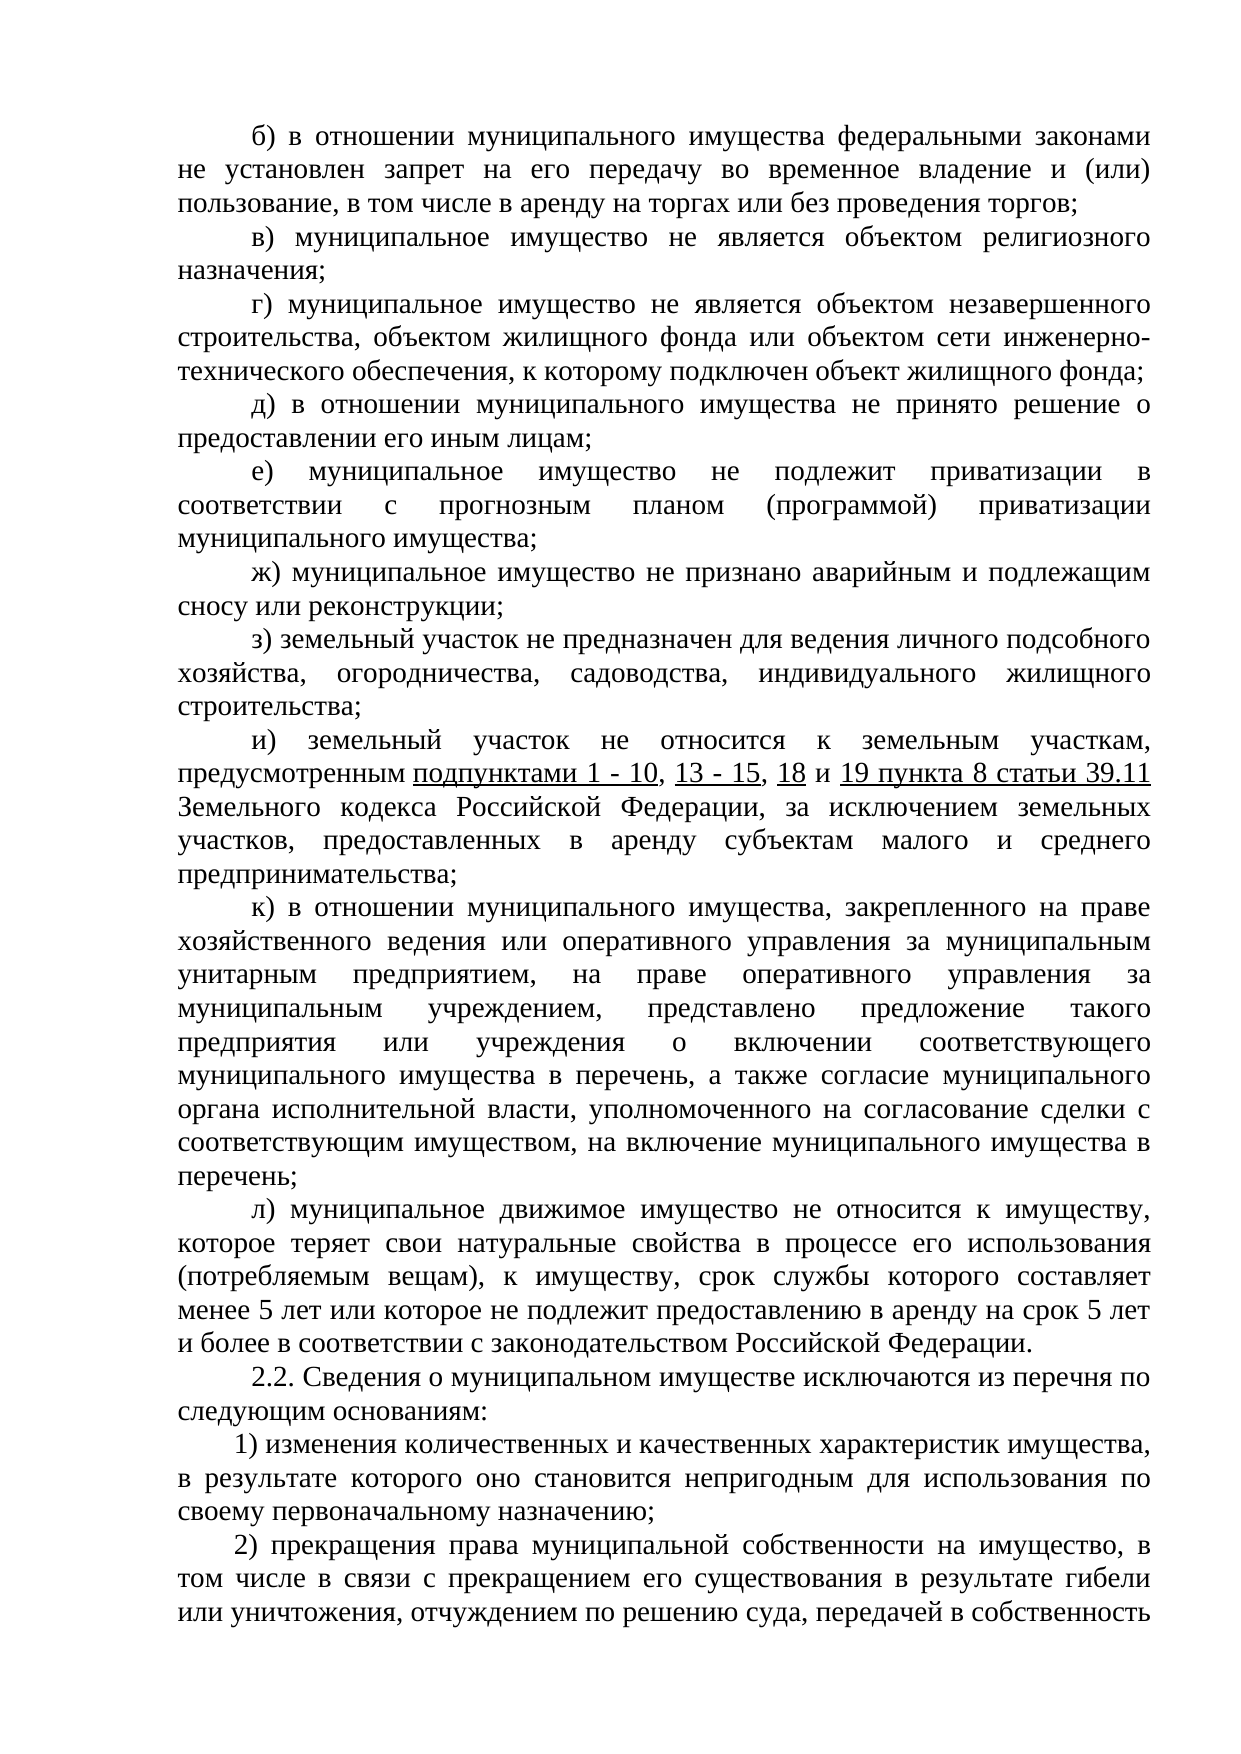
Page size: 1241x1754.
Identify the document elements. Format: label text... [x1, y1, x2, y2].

text к) в отношении муниципального имущества, закрепленного на праве хозяйственного ведения или оперативного управления за муниципальным унитарным предприятием, на праве оперативного управления за муниципальным учреждением, представлено предложение такого предприятия или учреждения о включении соответствующего муниципального имущества в перечень, а также согласие муниципального органа исполнительной власти, уполномоченного на согласование сделки с соответствующим имуществом, на включение муниципального имущества в перечень; [177, 889, 1152, 1191]
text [177, 1527, 1152, 1627]
text г) муниципальное имущество не является объектом незавершенного строительства, объектом жилищного фонда или объектом сети инженерно-технического обеспечения, к которому подключен объект жилищного фонда; [177, 286, 1152, 386]
text в) муниципальное имущество не является объектом религиозного назначения; [177, 219, 1152, 286]
text 2.2. Сведения о муниципальном имуществе исключаются из перечня по следующим основаниям: [177, 1359, 1152, 1426]
text и) земельный участок не относится к земельным участкам, предусмотренным подпунктами 1 - 10, 13 - 15, 18 и 19 пункта 8 статьи 39.11 Земельного кодекса Российской Федерации, за исключением земельных участков, предоставленных в аренду субъектам малого и среднего предпринимательства; [177, 722, 1152, 889]
text б) в отношении муниципального имущества федеральными законами не установлен запрет на его передачу во временное владение и (или) пользование, в том числе в аренду на торгах или без проведения торгов; [177, 118, 1152, 219]
text л) муниципальное движимое имущество не относится к имуществу, которое теряет свои натуральные свойства в процессе его использования (потребляемым вещам), к имуществу, срок службы которого составляет менее 5 лет или которое не подлежит предоставлению в аренду на срок 5 лет и более в соответствии с законодательством Российской Федерации. [177, 1191, 1152, 1359]
text ж) муниципальное имущество не признано аварийным и подлежащим сносу или реконструкции; [177, 554, 1152, 621]
text з) земельный участок не предназначен для ведения личного подсобного хозяйства, огородничества, садоводства, индивидуального жилищного строительства; [177, 621, 1152, 722]
text 1) изменения количественных и качественных характеристик имущества, в результате которого оно становится непригодным для использования по своему первоначальному назначению; [177, 1426, 1152, 1527]
text д) в отношении муниципального имущества не принято решение о предоставлении его иным лицам; [177, 386, 1152, 453]
text е) муниципальное имущество не подлежит приватизации в соответствии с прогнозным планом (программой) приватизации муниципального имущества; [177, 453, 1152, 554]
